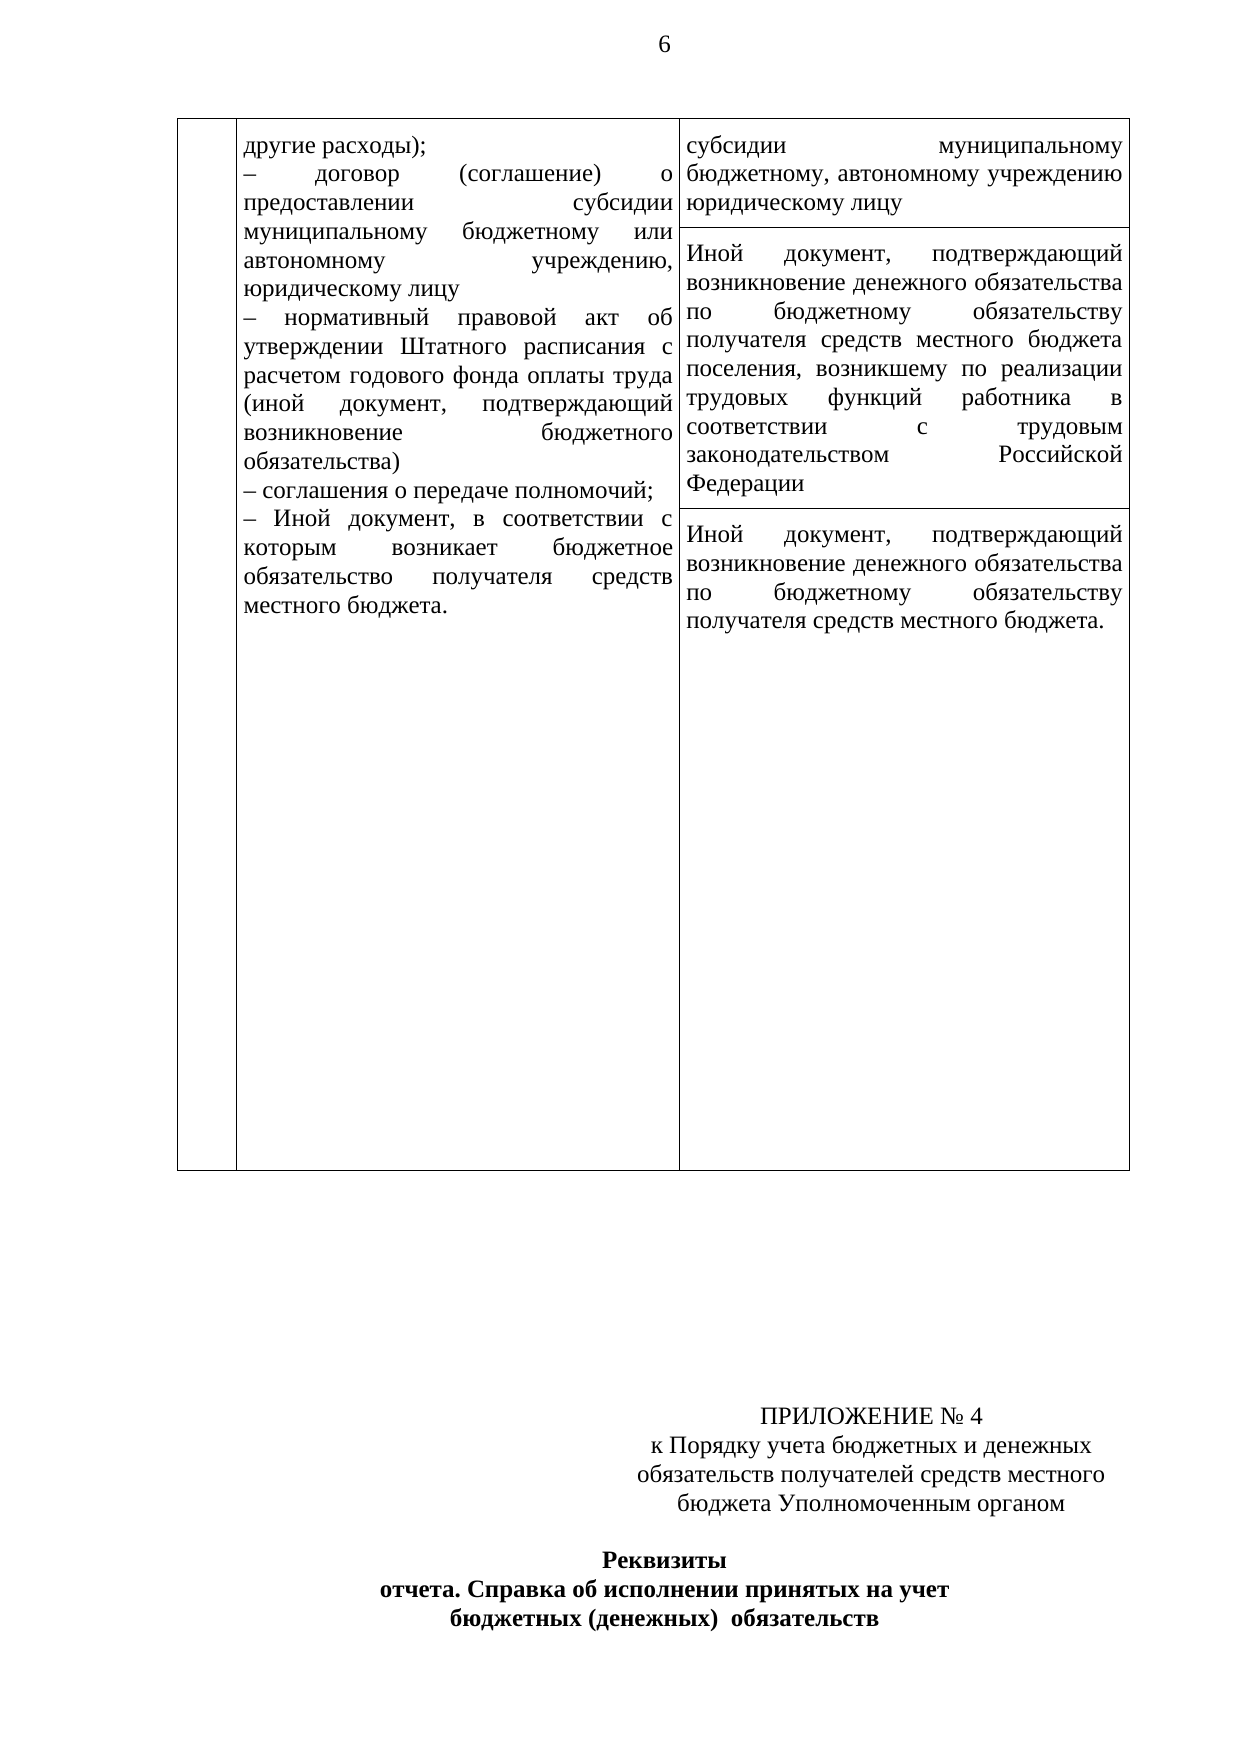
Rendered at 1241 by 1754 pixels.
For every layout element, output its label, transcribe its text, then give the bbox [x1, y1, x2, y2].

table_cell Иной документ, подтверждающий возникновение денежного обязательства по бюджетному обязательству получателя средств местного бюджета. [680, 509, 1129, 1170]
text к Порядку учета бюджетных и денежных обязательств получателей средств местного бюджета Уполномоченным органом [591, 1430, 1152, 1516]
text ПРИЛОЖЕНИЕ № 4 [591, 1401, 1152, 1430]
text Реквизиты [177, 1545, 1152, 1574]
text бюджетных (денежных) обязательств [177, 1603, 1152, 1631]
text отчета. Справка об исполнении принятых на учет [177, 1574, 1152, 1603]
table_cell Иной документ, подтверждающий возникновение денежного обязательства по бюджетному обязательству получателя средств местного бюджета поселения, возникшему по реализации трудовых функций работника в соответствии с трудовым законодательством Российской Федерации [680, 228, 1129, 508]
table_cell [680, 119, 1129, 227]
